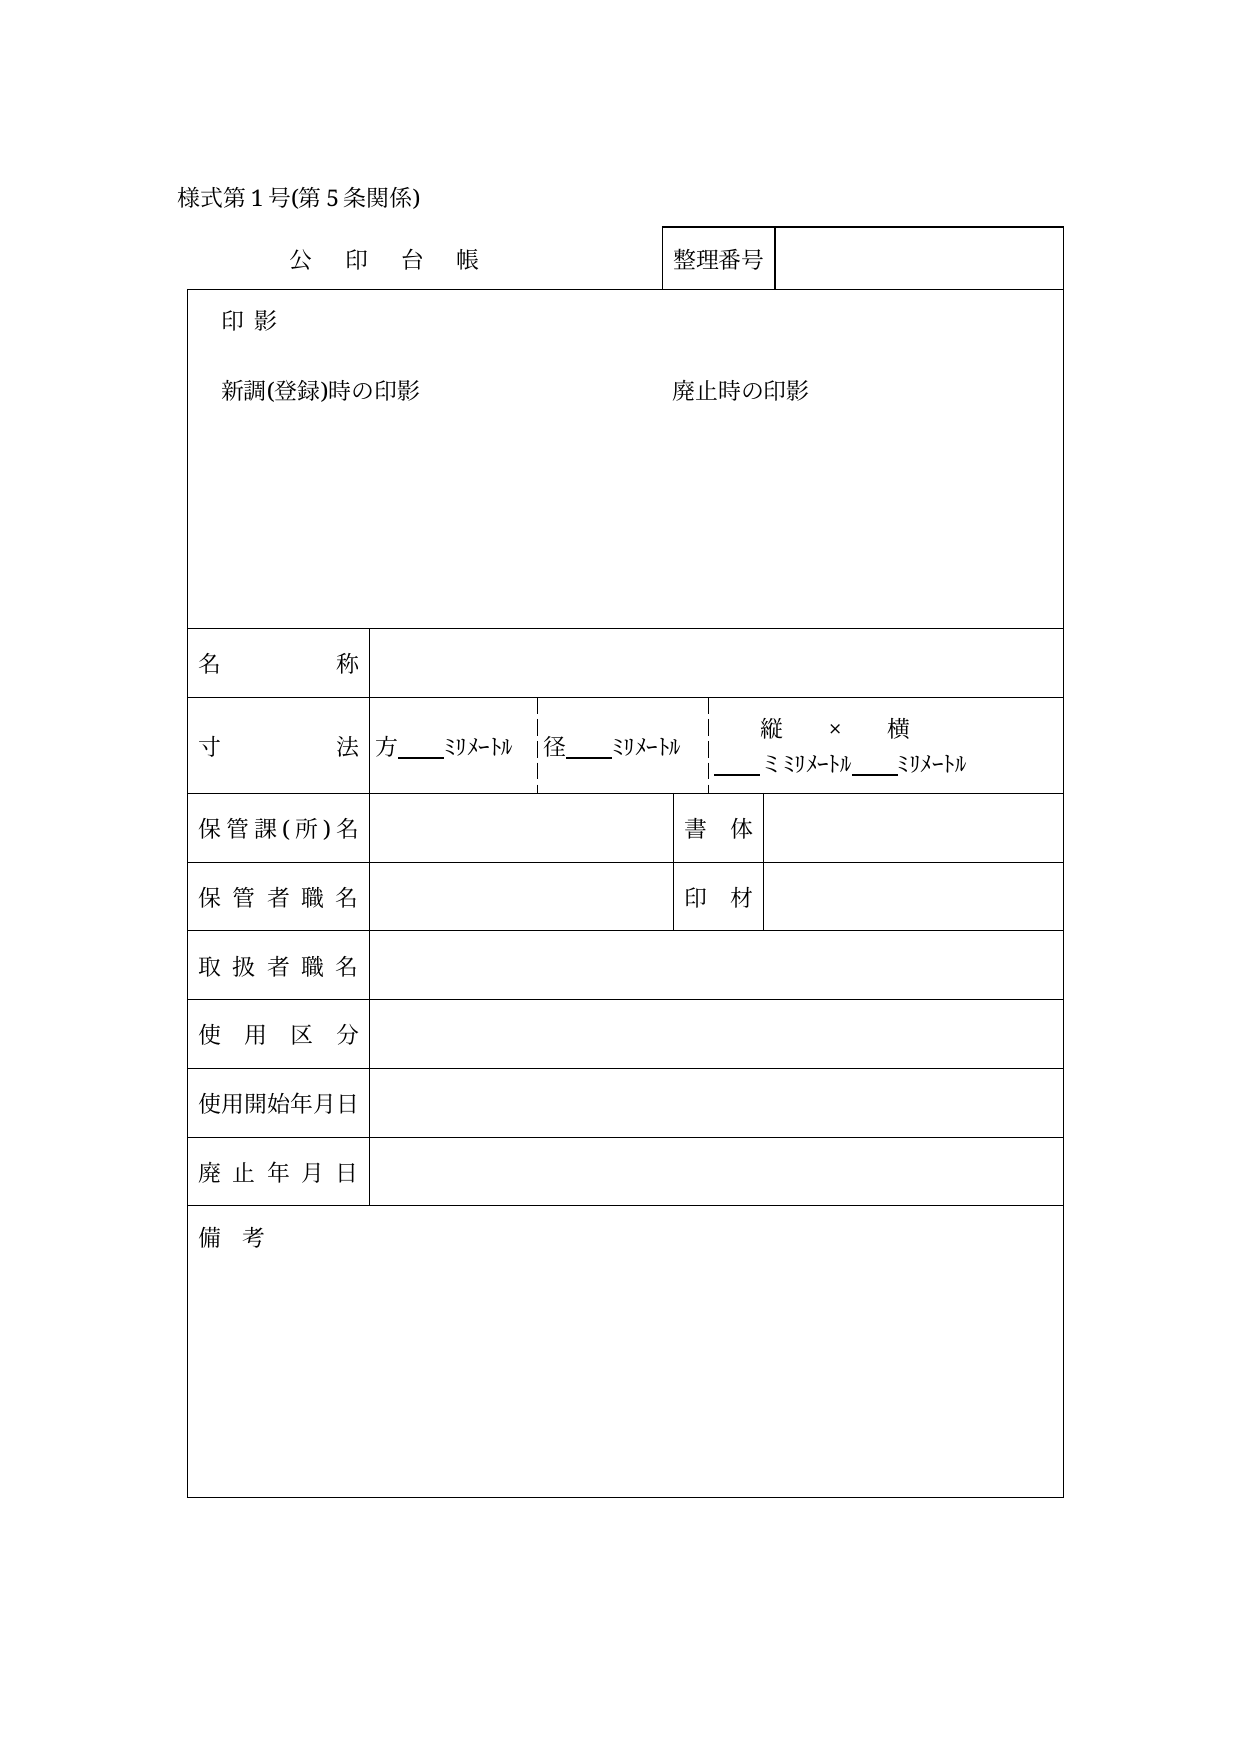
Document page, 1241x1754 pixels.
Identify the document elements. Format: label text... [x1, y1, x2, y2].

table_cell [764, 794, 1063, 862]
table_cell 印影 新調(登録)時の印影 廃止時の印影 [188, 290, 1063, 628]
table_cell [764, 863, 1063, 930]
table_cell [370, 1069, 1063, 1137]
table_cell 印材 [674, 863, 763, 930]
table_cell 名称 [188, 629, 369, 697]
table_cell 縦 × 横 ミﾐﾘﾒｰﾄﾙ ﾐﾘﾒｰﾄﾙ [708, 698, 1063, 793]
table_cell [370, 629, 1063, 697]
table_cell [370, 1138, 1063, 1205]
table_cell 保管課(所)名 [188, 794, 369, 862]
table_cell [370, 863, 673, 930]
table_header [776, 228, 1063, 289]
table_cell [370, 931, 1063, 999]
table_cell [370, 794, 673, 862]
table_cell 使用開始年月日 [188, 1069, 369, 1137]
table_cell 廃止年月日 [188, 1138, 369, 1205]
table_cell 寸法 [188, 698, 369, 793]
table_header 整理番号 [663, 228, 774, 289]
table_cell 書体 [674, 794, 763, 862]
table_cell 取扱者職名 [188, 931, 369, 999]
table_cell 径 ﾐﾘﾒｰﾄﾙ [538, 698, 708, 793]
table_cell 使用区分 [188, 1000, 369, 1068]
table_cell 保管者職名 [188, 863, 369, 930]
table_header 公印台帳 [188, 226, 662, 289]
table_cell 方 ﾐﾘﾒｰﾄﾙ [370, 698, 537, 793]
table_cell [370, 1000, 1063, 1068]
table_cell 備考 [188, 1206, 1063, 1497]
text 様式第1号(第5条関係) [177, 179, 1063, 214]
